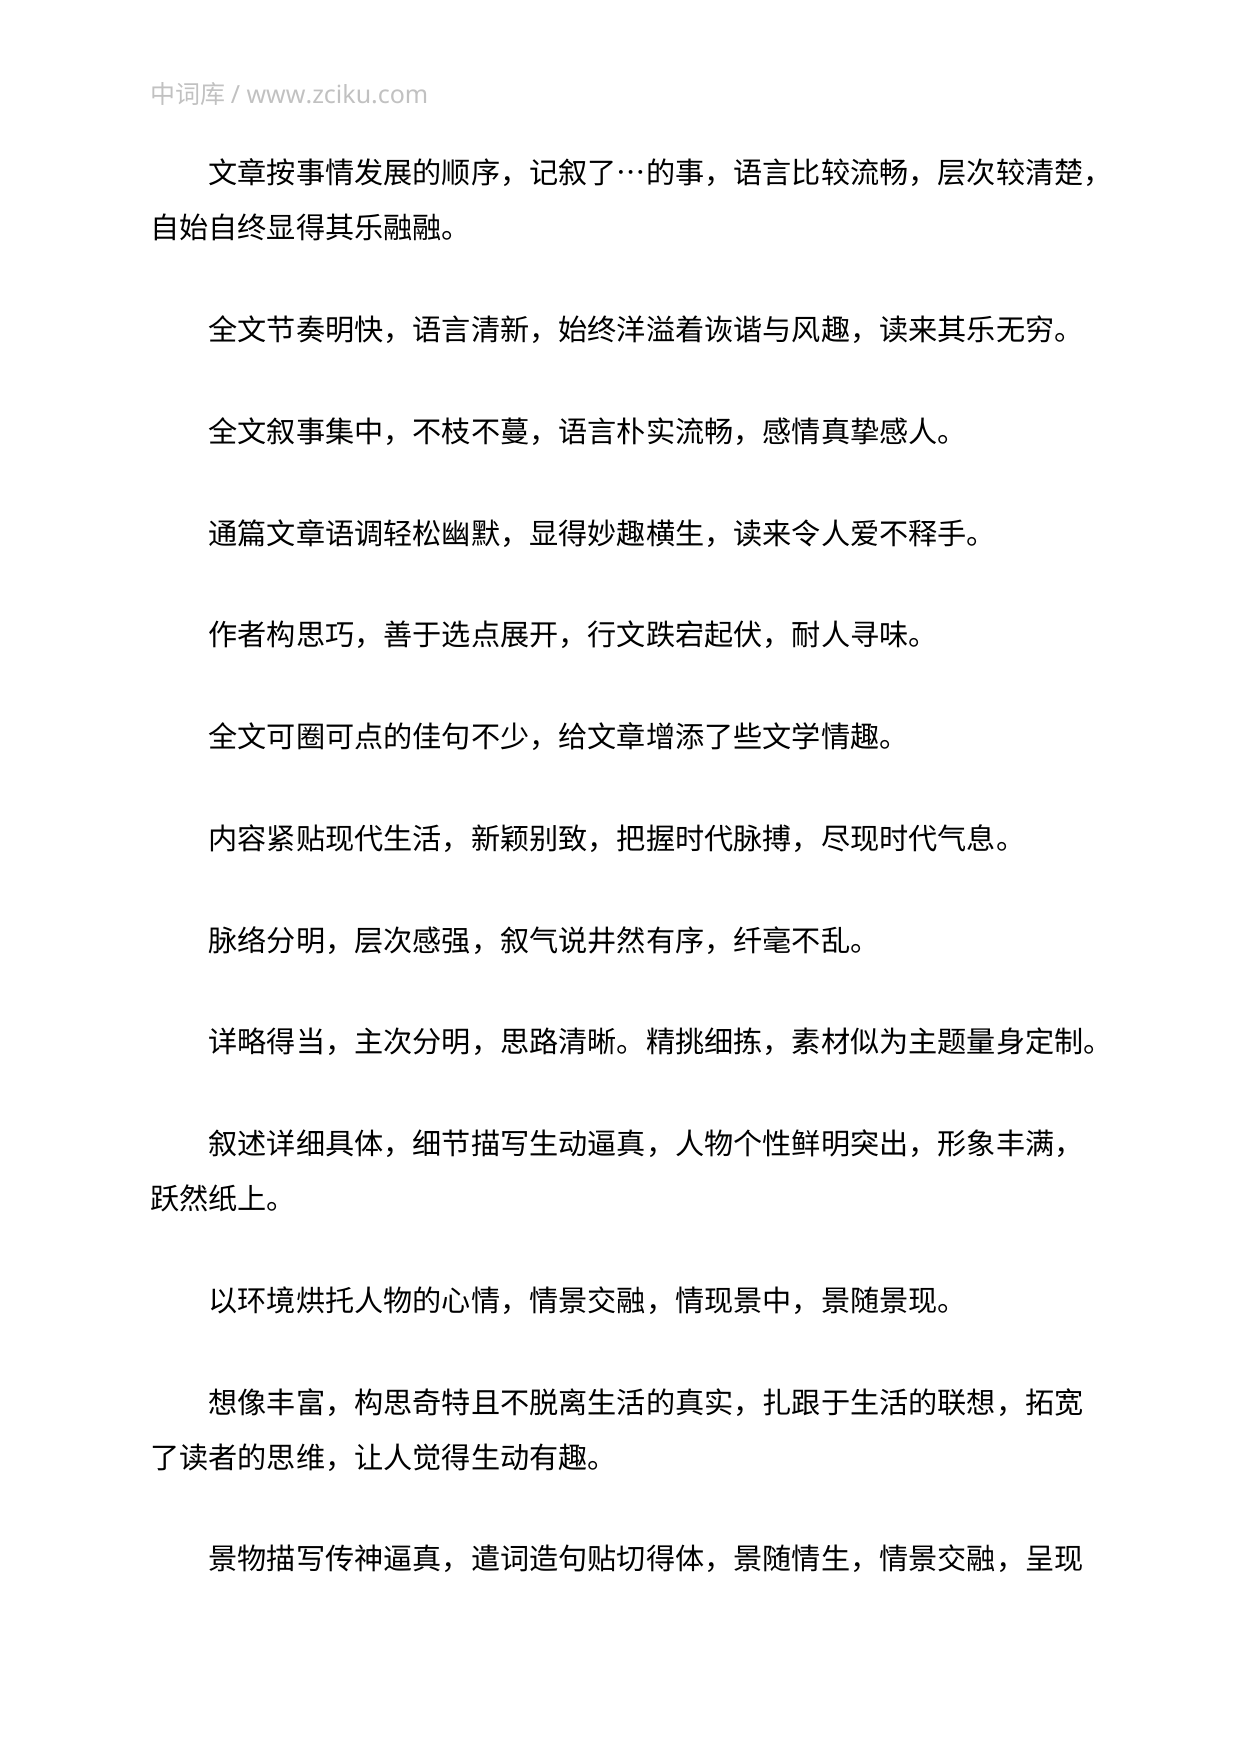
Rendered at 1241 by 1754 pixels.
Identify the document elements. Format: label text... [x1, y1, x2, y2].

text 想像丰富，构思奇特且不脱离生活的真实，扎跟于生活的联想，拓宽了读者的思维，让人觉得生动有趣。 [150, 1379, 1090, 1476]
text 全文可圈可点的佳句不少，给文章增添了些文学情趣。 [150, 714, 1090, 756]
text 作者构思巧，善于选点展开，行文跌宕起伏，耐人寻味。 [150, 612, 1090, 654]
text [150, 1536, 1090, 1578]
text 全文节奏明快，语言清新，始终洋溢着诙谐与风趣，读来其乐无穷。 [150, 307, 1090, 349]
text 详略得当，主次分明，思路清晰。精挑细拣，素材似为主题量身定制。 [150, 1019, 1090, 1061]
text 脉络分明，层次感强，叙气说井然有序，纤毫不乱。 [150, 917, 1090, 959]
text 内容紧贴现代生活，新颖别致，把握时代脉搏，尽现时代气息。 [150, 816, 1090, 858]
text 全文叙事集中，不枝不蔓，语言朴实流畅，感情真挚感人。 [150, 408, 1090, 451]
text 以环境烘托人物的心情，情景交融，情现景中，景随景现。 [150, 1277, 1090, 1320]
text 文章按事情发展的顺序，记叙了…的事，语言比较流畅，层次较清楚，自始自终显得其乐融融。 [150, 150, 1090, 247]
text 叙述详细具体，细节描写生动逼真，人物个性鲜明突出，形象丰满，跃然纸上。 [150, 1121, 1090, 1218]
text 通篇文章语调轻松幽默，显得妙趣横生，读来令人爱不释手。 [150, 510, 1090, 552]
